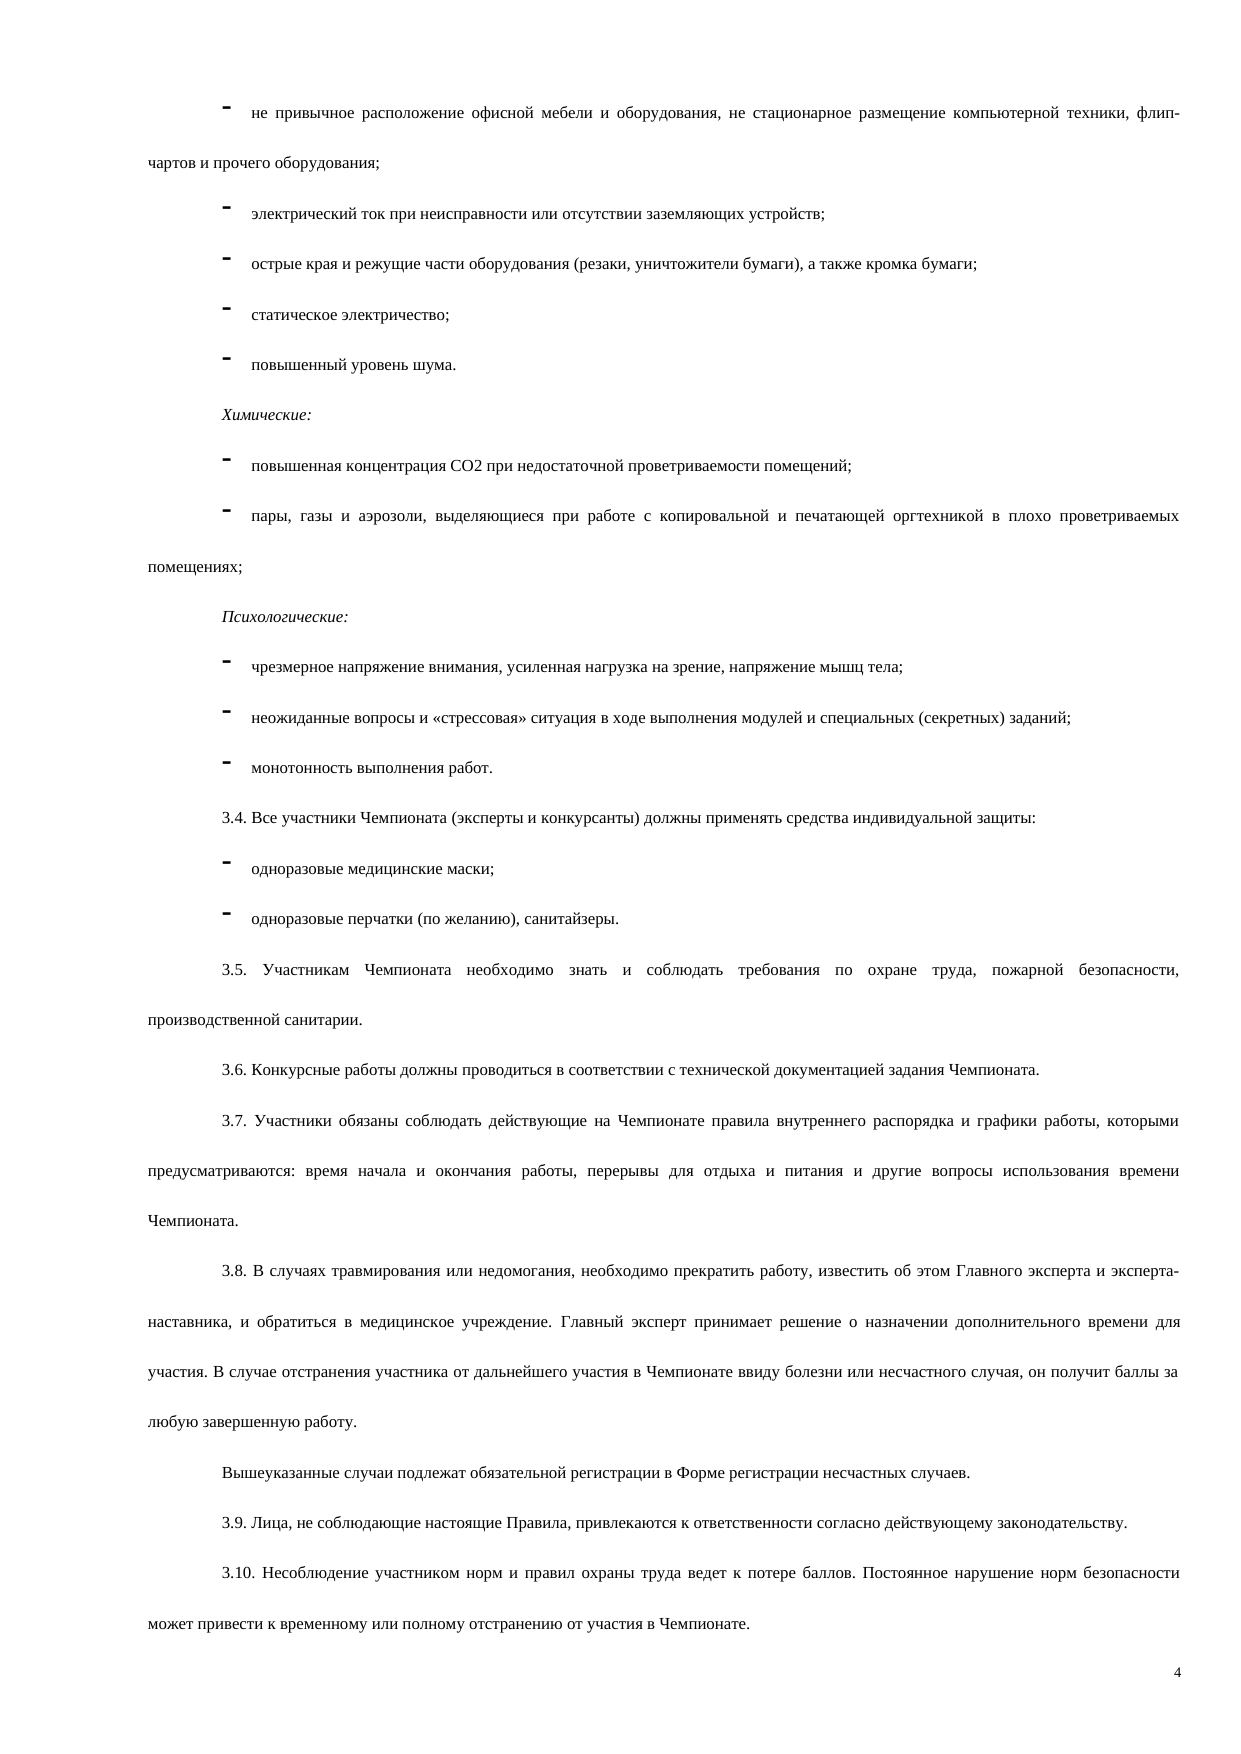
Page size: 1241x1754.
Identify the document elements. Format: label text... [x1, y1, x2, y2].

list неожиданные вопросы и «стрессовая» ситуация в ходе выполнения модулей и специальных (секретных) заданий; [148, 693, 1181, 727]
text 3.4. Все участники Чемпионата (эксперты и конкурсанты) должны применять средства индивидуальной защиты: [148, 794, 1181, 828]
text 3.6. Конкурсные работы должны проводиться в соответствии с технической документацией задания Чемпионата. [148, 1046, 1181, 1079]
list одноразовые перчатки (по желанию), санитайзеры. [148, 895, 1181, 928]
list не привычное расположение офисной мебели и оборудования, не стационарное размещение компьютерной техники, флип-чартов и прочего оборудования; [148, 89, 1181, 173]
list монотонность выполнения работ. [148, 744, 1181, 777]
list чрезмерное напряжение внимания, усиленная нагрузка на зрение, напряжение мышц тела; [148, 643, 1181, 676]
text Химические: [148, 391, 1181, 424]
list повышенный уровень шума. [148, 341, 1181, 374]
text 3.8. В случаях травмирования или недомогания, необходимо прекратить работу, известить об этом Главного эксперта и эксперта-наставника, и обратиться в медицинское учреждение. Главный эксперт принимает решение о назначении дополнительного времени для участия. В случае отстранения участника от дальнейшего участия в Чемпионате ввиду болезни или несчастного случая, он получит баллы за любую завершенную работу. [148, 1247, 1181, 1432]
list статическое электричество; [148, 290, 1181, 324]
text 3.9. Лица, не соблюдающие настоящие Правила, привлекаются к ответственности согласно действующему законодательству. [148, 1499, 1181, 1532]
list пары, газы и аэрозоли, выделяющиеся при работе с копировальной и печатающей оргтехникой в плохо проветриваемых помещениях; [148, 492, 1181, 576]
text 3.10. Несоблюдение участником норм и правил охраны труда ведет к потере баллов. Постоянное нарушение норм безопасности может привести к временному или полному отстранению от участия в Чемпионате. [148, 1549, 1181, 1633]
text 3.5. Участникам Чемпионата необходимо знать и соблюдать требования по охране труда, пожарной безопасности, производственной санитарии. [148, 945, 1181, 1029]
list электрический ток при неисправности или отсутствии заземляющих устройств; [148, 189, 1181, 223]
text Вышеуказанные случаи подлежат обязательной регистрации в Форме регистрации несчастных случаев. [148, 1448, 1181, 1482]
list острые края и режущие части оборудования (резаки, уничтожители бумаги), а также кромка бумаги; [148, 240, 1181, 273]
text 3.7. Участники обязаны соблюдать действующие на Чемпионате правила внутреннего распорядка и графики работы, которыми предусматриваются: время начала и окончания работы, перерывы для отдыха и питания и другие вопросы использования времени Чемпионата. [148, 1096, 1181, 1230]
list повышенная концентрация CO2 при недостаточной проветриваемости помещений; [148, 441, 1181, 475]
text Психологические: [148, 592, 1181, 626]
list одноразовые медицинские маски; [148, 844, 1181, 878]
